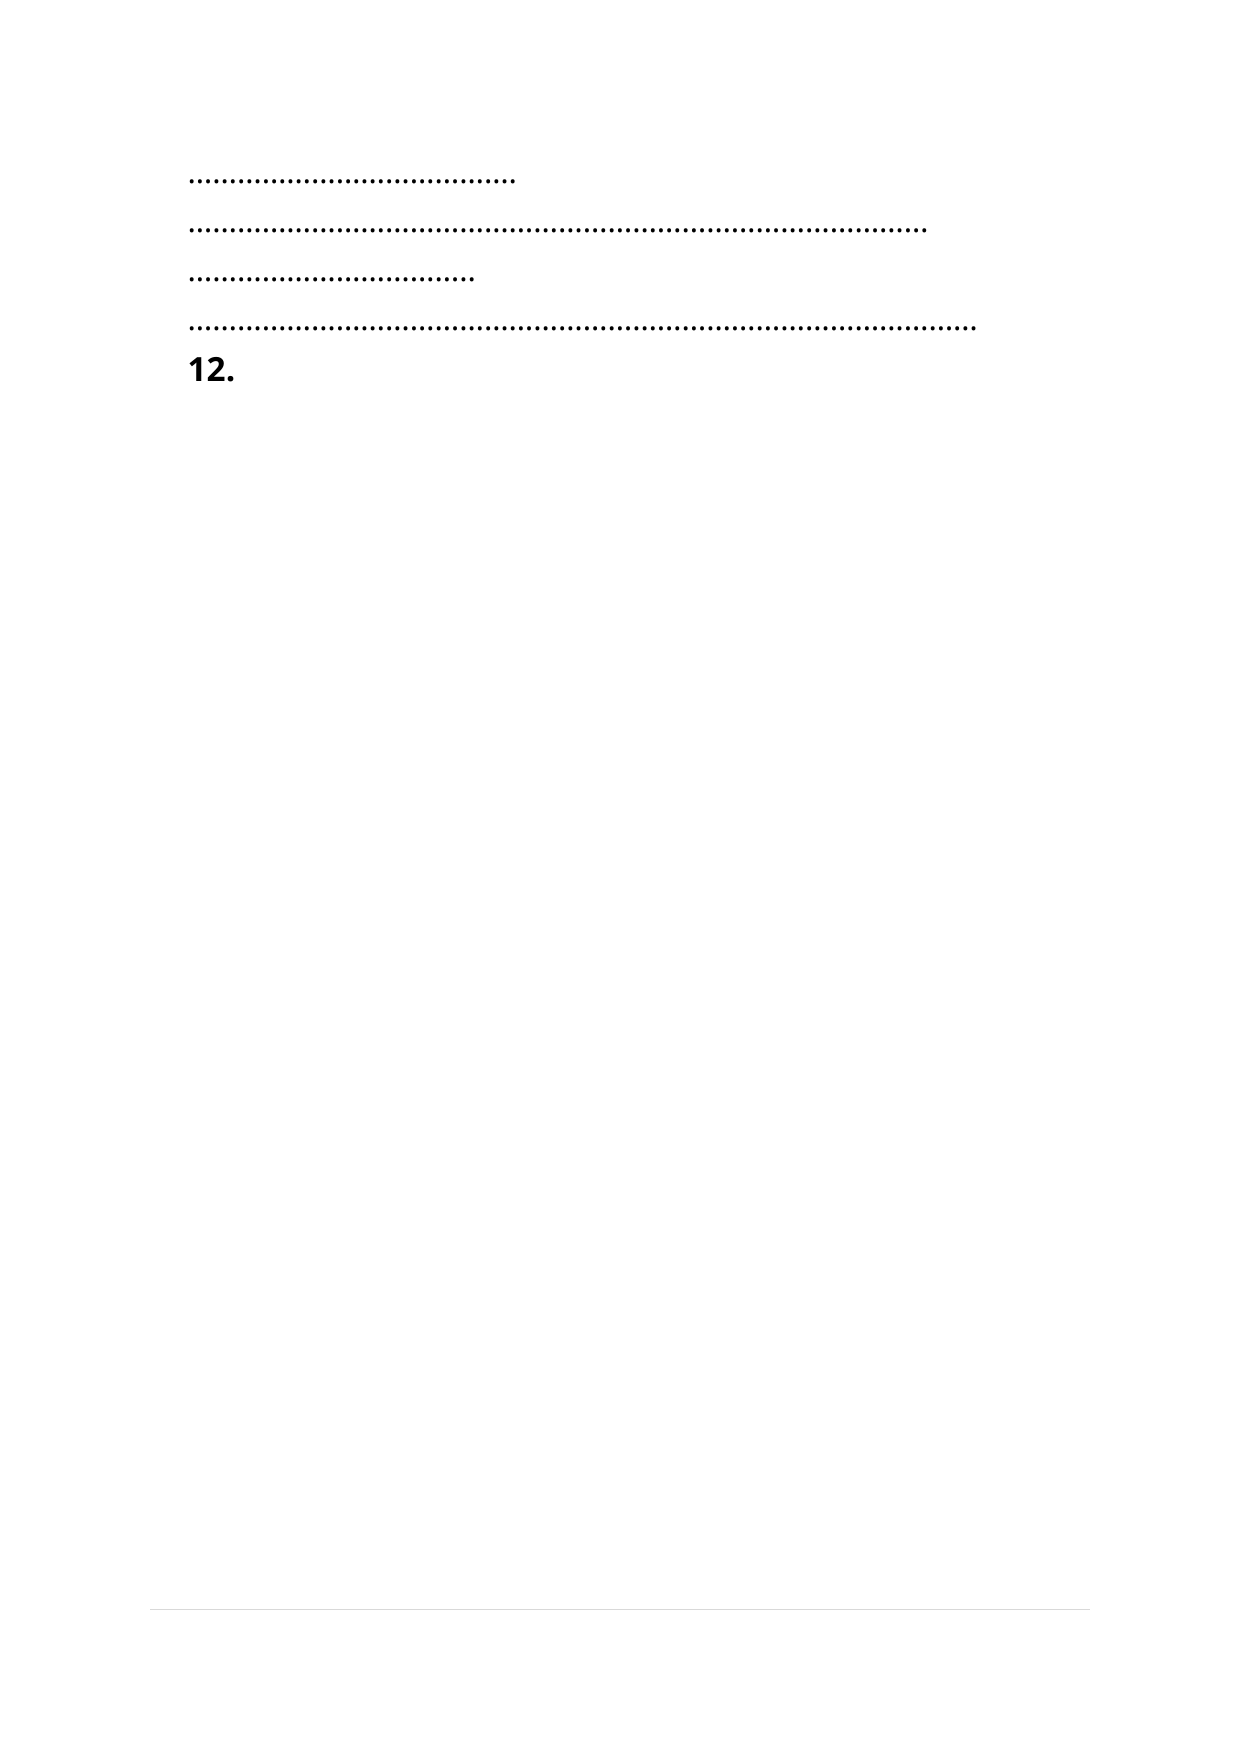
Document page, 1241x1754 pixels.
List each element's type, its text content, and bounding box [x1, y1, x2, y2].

list ……………………………..…………………………………………………………………………………… [187, 248, 1090, 339]
list ………………………………….……………………………………………………………………………… [187, 150, 1090, 242]
